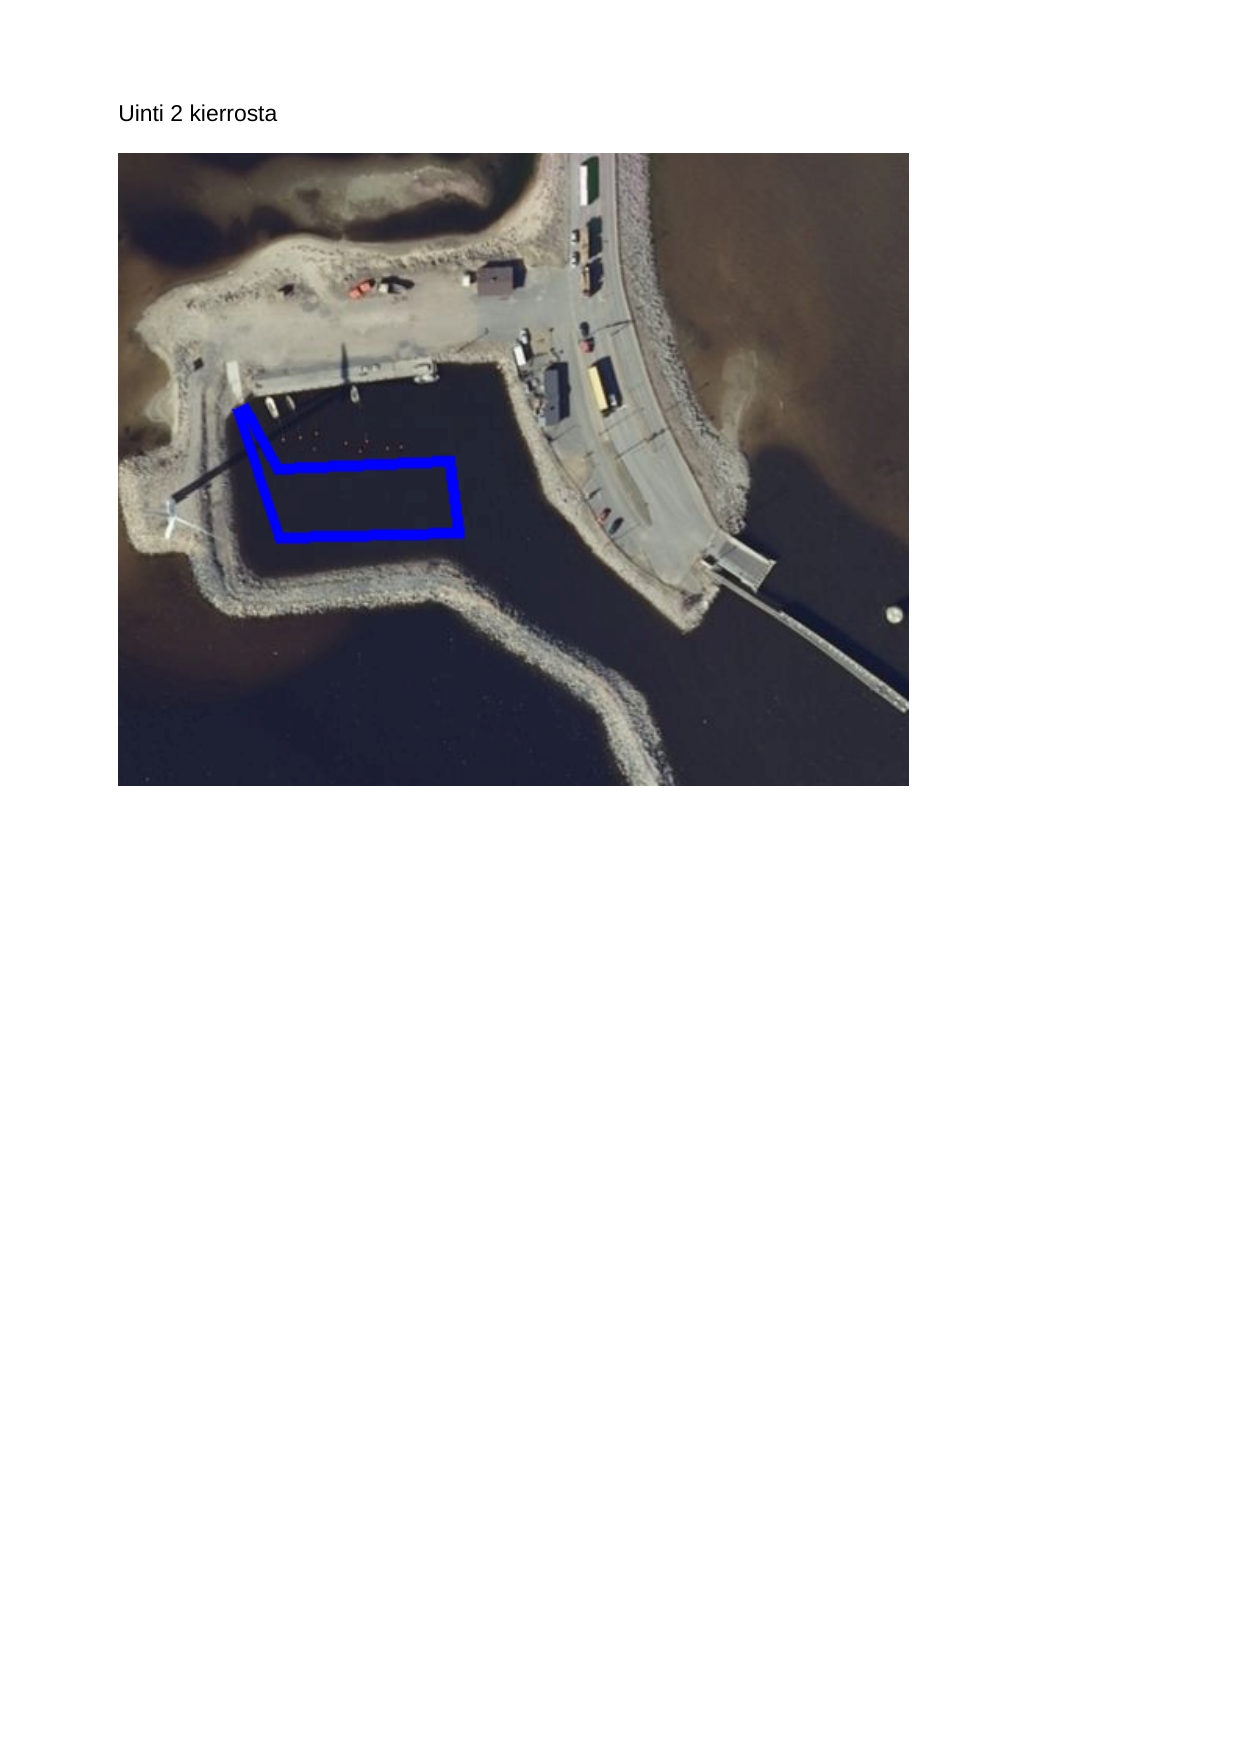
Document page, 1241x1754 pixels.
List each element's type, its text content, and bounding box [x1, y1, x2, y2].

picture [118, 153, 909, 786]
text Uinti 2 kierrosta [118, 100, 1157, 127]
